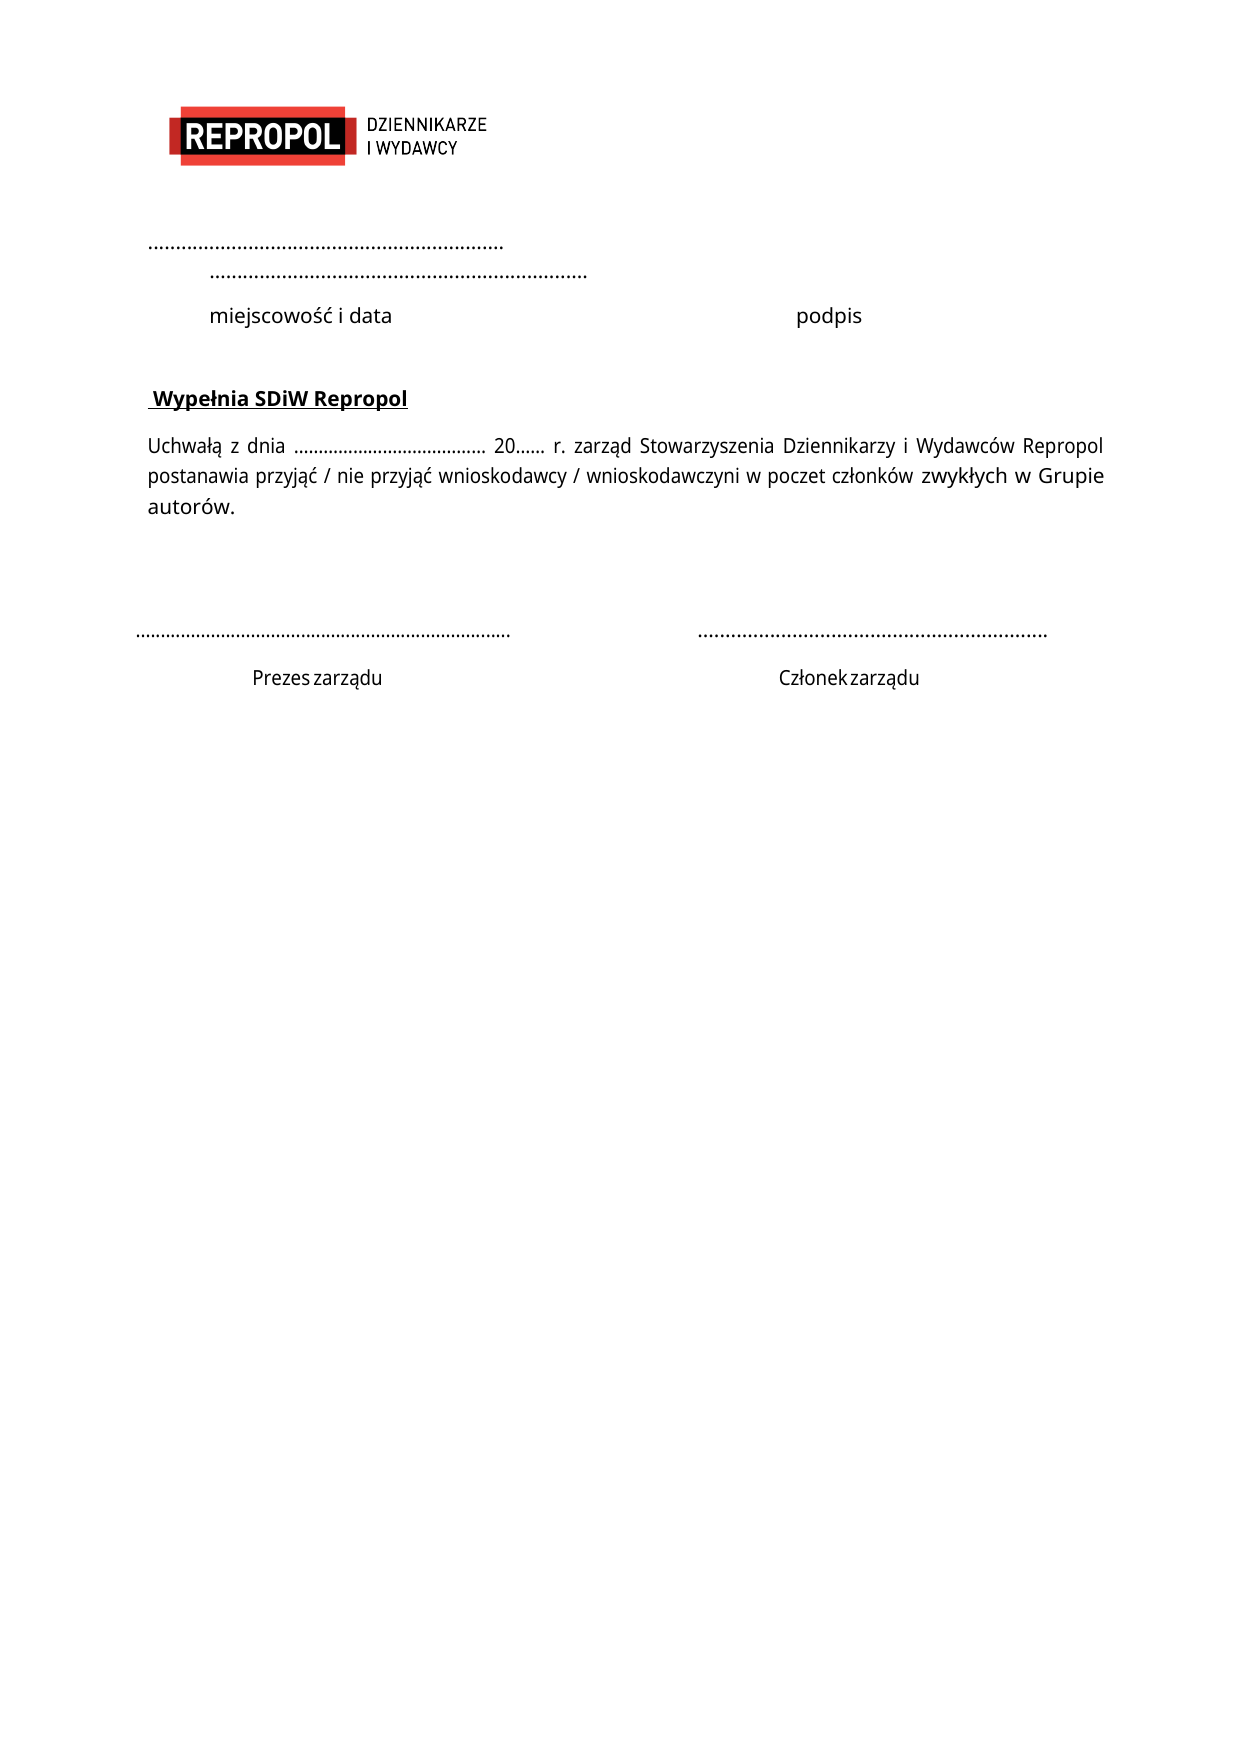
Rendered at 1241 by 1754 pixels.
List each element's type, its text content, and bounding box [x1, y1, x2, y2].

text Prezes zarządu Członek zarządu [135, 663, 1105, 691]
text Wypełnia SDiW Repropol [147, 384, 1105, 412]
text miejscowość i data podpis [135, 301, 1105, 329]
picture [135, 73, 532, 199]
text ................................................................ …................................................................. [135, 227, 1105, 284]
text Uchwałą z dnia ………………………………… 20…… r. zarząd Stowarzyszenia Dziennikarzy i Wydawców Repropol postanawia przyjąć / nie przyjąć wnioskodawcy / wnioskodawczyni w poczet członków zwykłych w Grupie autorów. [147, 431, 1105, 521]
text ........................................................................... ............................................................... [135, 616, 1105, 644]
